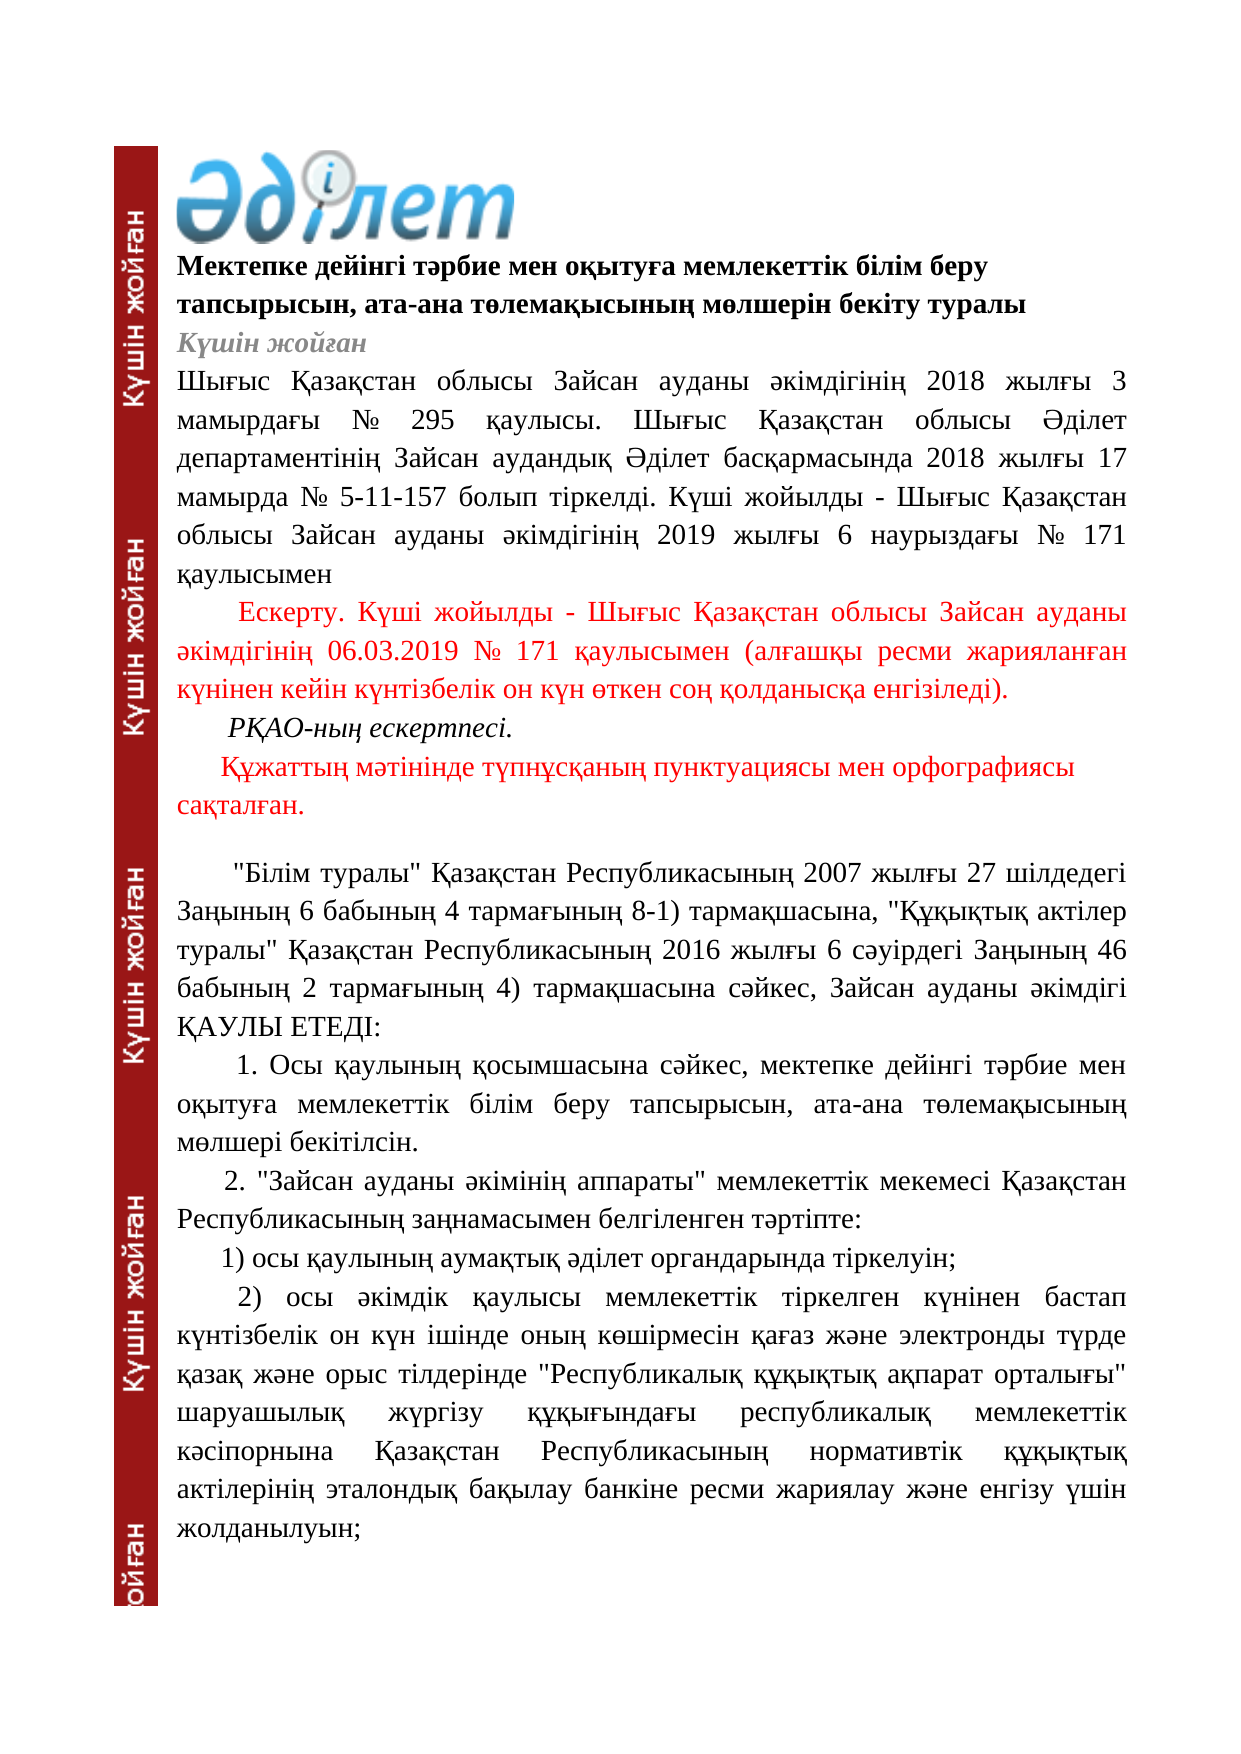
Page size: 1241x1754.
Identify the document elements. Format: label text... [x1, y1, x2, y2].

picture [114, 1543, 158, 1606]
picture [114, 358, 158, 363]
picture [114, 851, 158, 855]
text Құжаттың мәтінінде түпнұсқаның пунктуациясы мен орфографиясы сақталған. [112, 749, 1128, 851]
picture [114, 1042, 158, 1047]
picture [114, 1235, 158, 1240]
picture [114, 705, 158, 710]
picture [114, 1274, 158, 1279]
text 2. "Зайсан ауданы әкімінің аппараты" мемлекеттік мекемесі Қазақстан Республикасының заңнамасымен белгіленген тәртіпте: [112, 1163, 1128, 1235]
picture [114, 146, 158, 248]
picture [114, 744, 158, 749]
text РҚАО-ның ескертпесі. [112, 710, 1128, 744]
picture [176, 150, 515, 244]
text 1. Осы қаулының қосымшасына сәйкес, мектепке дейінгі тәрбие мен оқытуға мемлекеттік білім беру тапсырысын, ата-ана төлемақысының мөлшері бекітілсін. [112, 1047, 1128, 1158]
picture [114, 589, 158, 594]
text Шығыс Қазақстан облысы Зайсан ауданы әкімдігінің 2018 жылғы 3 мамырдағы № 295 қаулысы. Шығыс Қазақстан облысы Әділет департаментінің Зайсан аудандық Әділет басқармасында 2018 жылғы 17 мамырда № 5-11-157 болып тіркелді. Күші жойылды - Шығыс Қазақстан облысы Зайсан ауданы әкімдігінің 2019 жылғы 6 наурыздағы № 171 қаулысымен [112, 363, 1128, 589]
text Ескерту. Күші жойылды - Шығыс Қазақстан облысы Зайсан ауданы әкімдігінің 06.03.2019 № 171 қаулысымен (алғашқы ресми жарияланған күнінен кейін күнтізбелік он күн өткен соң қолданысқа енгізіледі). [112, 594, 1128, 705]
picture [114, 320, 158, 325]
picture [114, 1158, 158, 1163]
text "Білім туралы" Қазақстан Республикасының 2007 жылғы 27 шілдедегі Заңының 6 бабының 4 тармағының 8-1) тармақшасына, "Құқықтық актілер туралы" Қазақстан Республикасының 2016 жылғы 6 сәуірдегі Заңының 46 бабының 2 тармағының 4) тармақшасына сәйкес, Зайсан ауданы әкімдігі ҚАУЛЫ ЕТЕДІ: [112, 855, 1128, 1042]
text 1) осы қаулының аумақтық әділет органдарында тіркелуін; [112, 1240, 1128, 1274]
text Күшін жойған [112, 325, 1128, 358]
text Мектепке дейінгі тәрбие мен оқытуға мемлекеттік білім беру тапсырысын, ата-ана төлемақысының мөлшерін бекіту туралы [112, 248, 1128, 320]
text 2) осы әкімдік қаулысы мемлекеттік тіркелген күнінен бастап күнтізбелік он күн ішінде оның көшірмесін қағаз және электронды түрде қазақ және орыс тілдерінде "Республикалық құқықтық ақпарат орталығы" шаруашылық жүргізу құқығындағы республикалық мемлекеттік кәсіпорнына Қазақстан Республикасының нормативтік құқықтық актілерінің эталондық бақылау банкіне ресми жариялау және енгізу үшін жолданылуын; [112, 1279, 1128, 1543]
